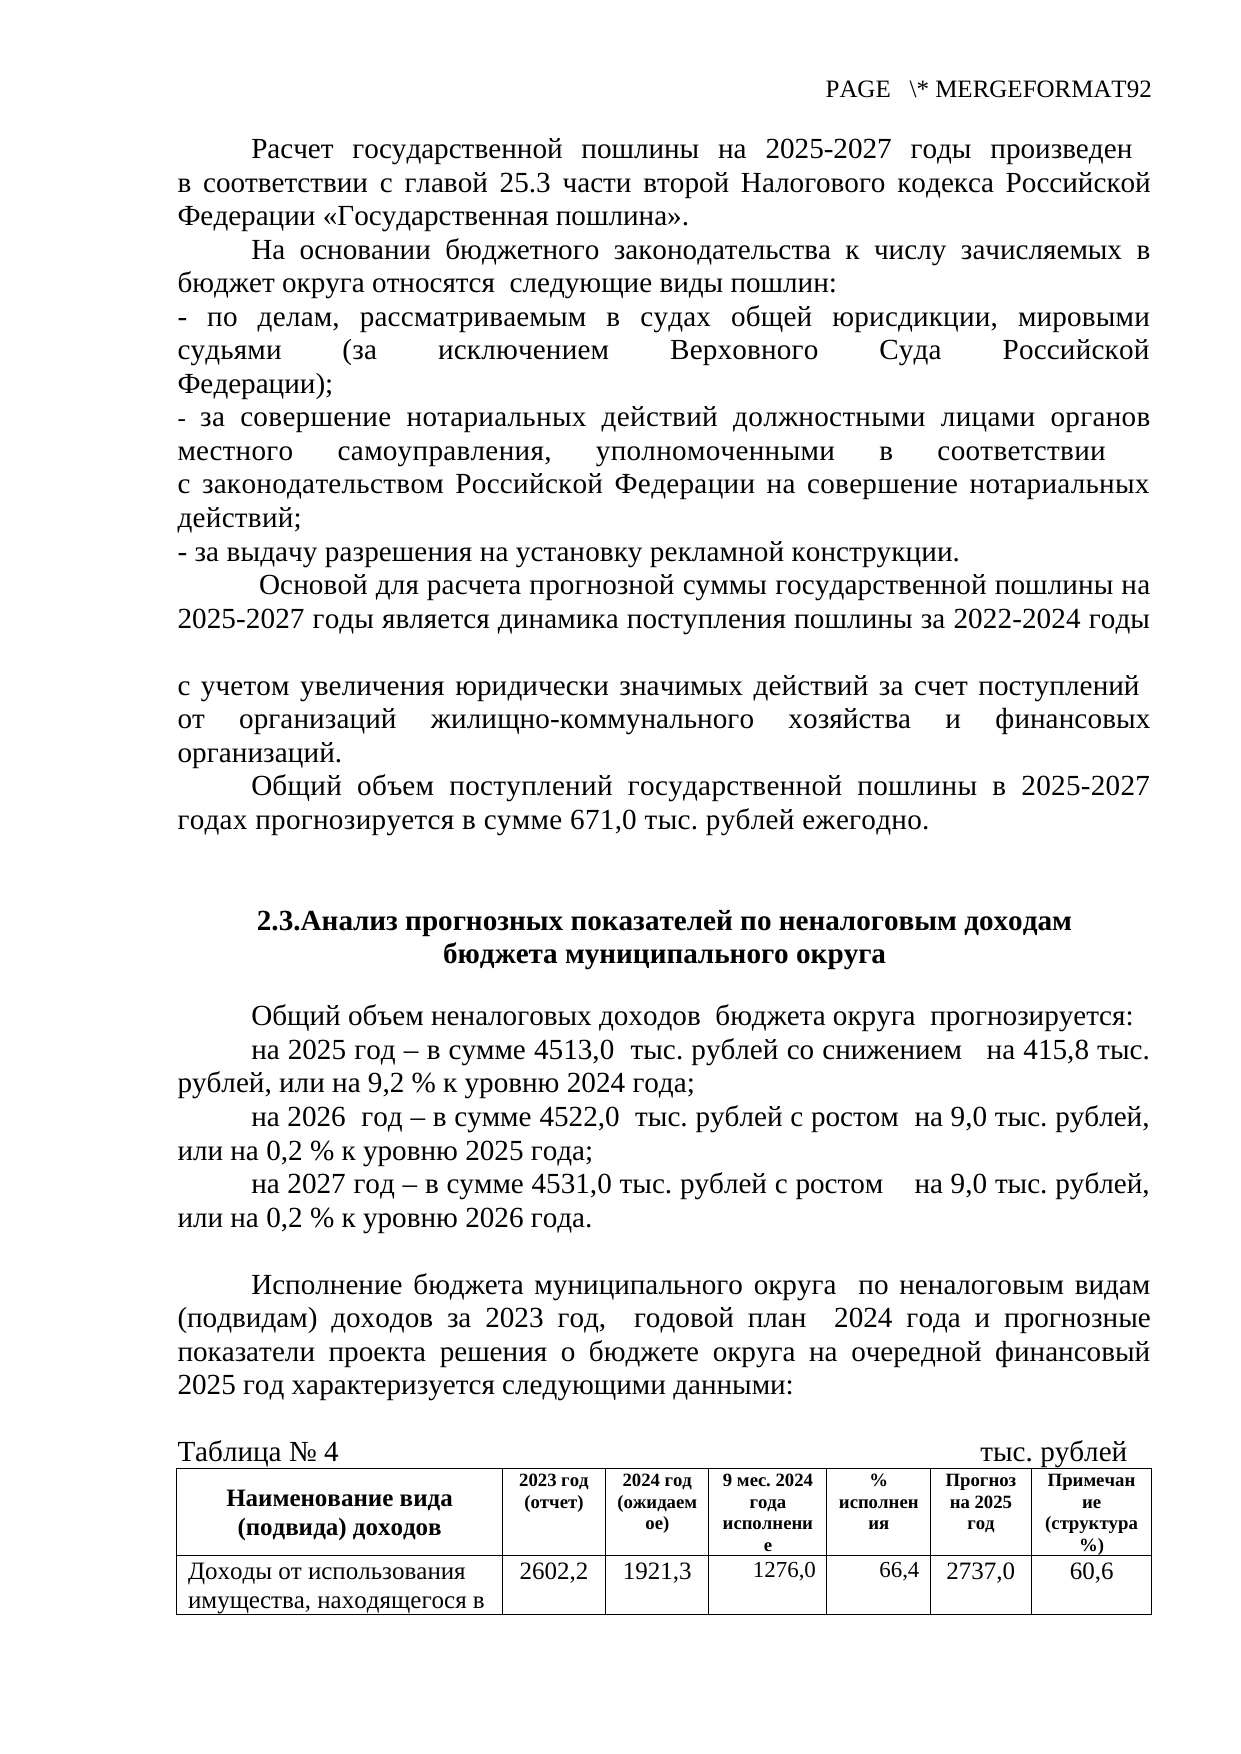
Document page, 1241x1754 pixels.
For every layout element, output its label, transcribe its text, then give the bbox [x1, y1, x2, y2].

table_header % исполнения [827, 1469, 930, 1555]
table_cell 1276,0 [709, 1556, 826, 1614]
text на 2027 год – в сумме 4531,0 тыс. рублей с ростом на 9,0 тыс. рублей, или на 0,2 % к уровню 2026 года. [177, 1166, 1152, 1233]
text Расчет государственной пошлины на 2025-2027 годы произведен в соответствии с главой 25.3 части второй Налогового кодекса Российской Федерации «Государственная пошлина». [177, 131, 1152, 232]
text бюджета муниципального округа [177, 936, 1152, 970]
text - по делам, рассматриваемым в судах общей юрисдикции, мировыми судьями (за исключением Верховного Суда Российской Федерации); [177, 299, 1152, 399]
table_header Примечание (структура %) [1032, 1469, 1151, 1555]
table_cell 1921,3 [606, 1556, 708, 1614]
table_header 2024 год (ожидаемое) [606, 1469, 708, 1555]
table_cell Доходы от использования имущества, находящегося в государственной и муниципальной собственности [177, 1556, 502, 1614]
text На основании бюджетного законодательства к числу зачисляемых в бюджет округа относятся следующие виды пошлин: [177, 232, 1152, 299]
text Общий объем поступлений государственной пошлины в 2025-2027 годах прогнозируется в сумме 671,0 тыс. рублей ежегодно. [177, 768, 1152, 836]
table_header 2023 год (отчет) [503, 1469, 605, 1555]
table_header Прогноз на 2025 год [931, 1469, 1031, 1555]
table_header Наименование вида (подвида) доходов [177, 1469, 502, 1555]
table_cell 2737,0 [931, 1556, 1031, 1614]
text - за совершение нотариальных действий должностными лицами органов местного самоуправления, уполномоченными в соответствии с законодательством Российской Федерации на совершение нотариальных действий; [177, 399, 1152, 534]
text 2.3.Анализ прогнозных показателей по неналоговым доходам [177, 903, 1152, 936]
text Исполнение бюджета муниципального округа по неналоговым видам (подвидам) доходов за 2023 год, годовой план 2024 года и прогнозные показатели проекта решения о бюджете округа на очередной финансовый 2025 год характеризуется следующими данными: [177, 1267, 1152, 1401]
text на 2025 год – в сумме 4513,0 тыс. рублей со снижением на 415,8 тыс. рублей, или на 9,2 % к уровню 2024 года; [177, 1032, 1152, 1099]
text Таблица № 4 тыс. рублей [177, 1434, 1152, 1468]
table_header 9 мес. 2024 года исполнение [709, 1469, 826, 1555]
text Общий объем неналоговых доходов бюджета округа прогнозируется: [177, 998, 1152, 1032]
table_cell 2602,2 [503, 1556, 605, 1614]
table_cell 66,4 [827, 1556, 930, 1614]
text - за выдачу разрешения на установку рекламной конструкции. [177, 534, 1152, 567]
text Основой для расчета прогнозной суммы государственной пошлины на 2025-2027 годы является динамика поступления пошлины за 2022-2024 годы с учетом увеличения юридически значимых действий за счет поступлений от организаций жилищно-коммунального хозяйства и финансовых организаций. [177, 567, 1152, 768]
table_cell 60,6 [1032, 1556, 1151, 1614]
text на 2026 год – в сумме 4522,0 тыс. рублей с ростом на 9,0 тыс. рублей, или на 0,2 % к уровню 2025 года; [177, 1099, 1152, 1166]
